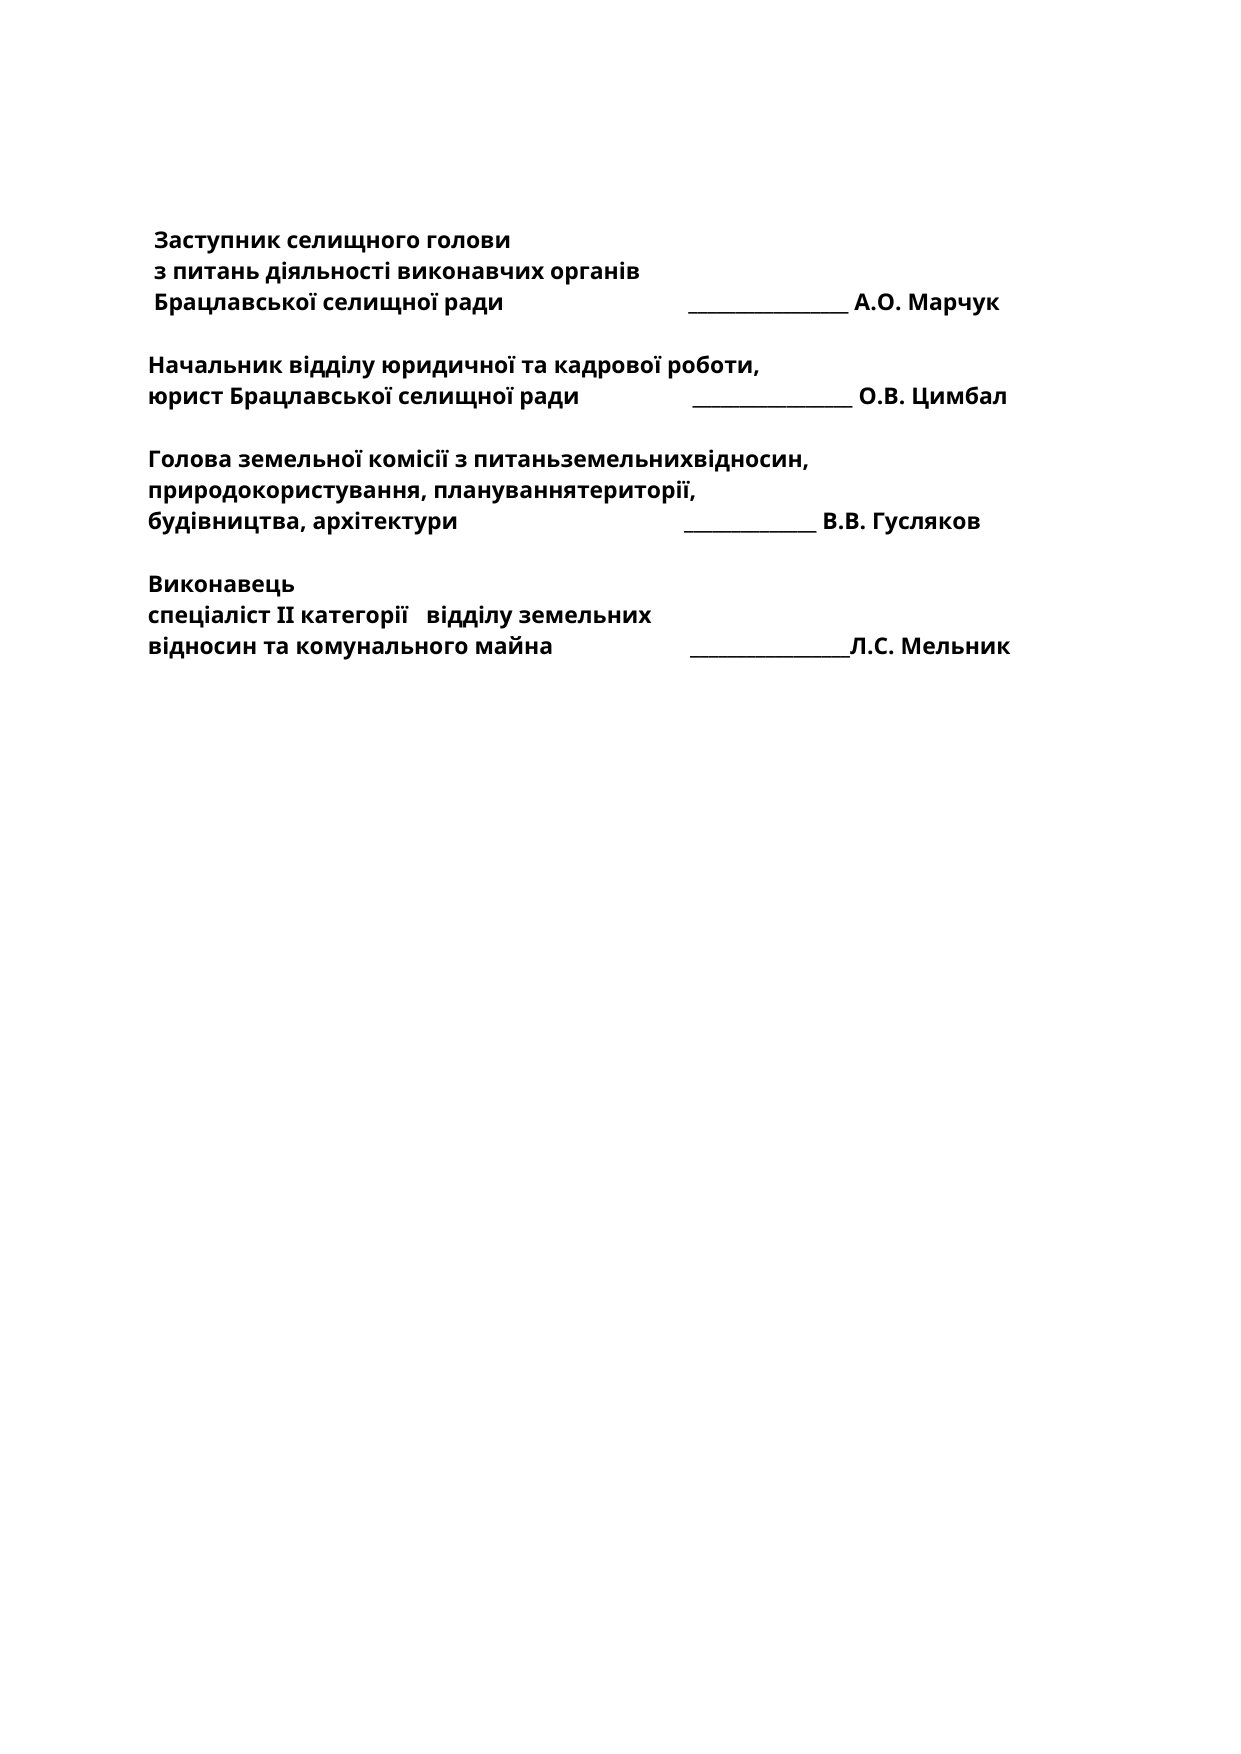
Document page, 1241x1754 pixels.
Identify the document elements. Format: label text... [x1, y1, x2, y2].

text Заступник селищного голови [148, 224, 1152, 255]
text з питань діяльності виконавчих органів [148, 255, 1152, 286]
text природокористування, плануваннятериторії, [148, 474, 1152, 505]
text будівництва, архітектури ______________ В.В. Гусляков [148, 505, 1152, 536]
text Брацлавської селищної ради _________________ А.О. Марчук [148, 286, 1152, 317]
text спеціаліст ІІ категорії відділу земельних [148, 599, 1152, 630]
text відносин та комунального майна _________________Л.С. Мельник [148, 630, 1152, 661]
text юрист Брацлавської селищної ради _________________ О.В. Цимбал [148, 380, 1152, 411]
text Начальник відділу юридичної та кадрової роботи, [148, 349, 1152, 380]
text Голова земельної комісії з питаньземельнихвідносин, [148, 442, 1152, 474]
text Виконавець [148, 567, 1152, 599]
